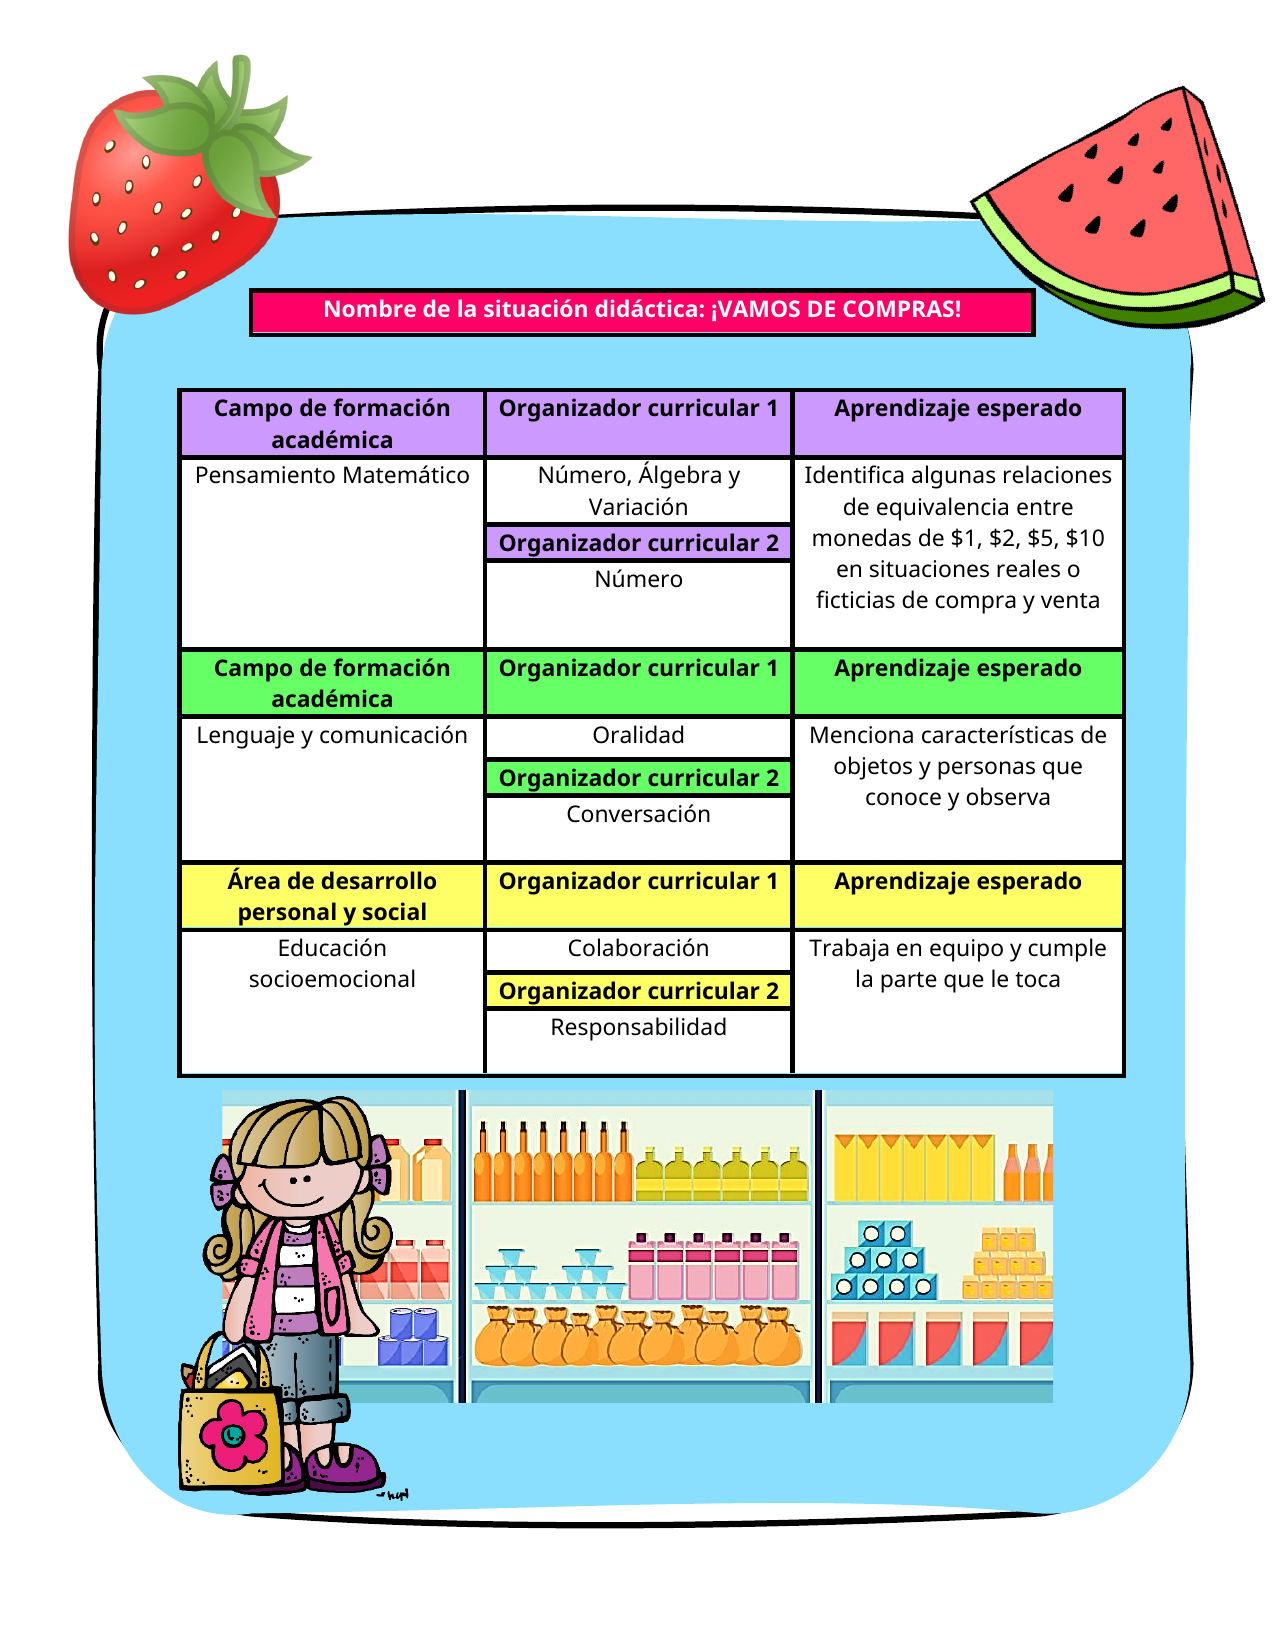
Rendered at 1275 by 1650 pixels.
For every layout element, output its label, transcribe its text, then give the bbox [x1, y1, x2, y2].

table_header Aprendizaje esperado [795, 392, 1122, 455]
table_cell Menciona características de objetos y personas que conoce y observa [795, 719, 1122, 860]
table_cell Organizador curricular 1 [487, 652, 790, 714]
table_cell Organizador curricular 2 [487, 975, 790, 1006]
table_cell Organizador curricular 1 [487, 865, 790, 927]
table_cell Educación socioemocional [182, 932, 483, 1073]
table_header Campo de formación académica [182, 392, 483, 455]
table_header Organizador curricular 1 [487, 392, 790, 455]
table_cell Oralidad [487, 719, 790, 757]
table_cell Número, Álgebra y Variación [487, 460, 790, 522]
table_cell Área de desarrollo personal y social [182, 865, 483, 927]
table_cell Aprendizaje esperado [795, 865, 1122, 927]
table_cell Identifica algunas relaciones de equivalencia entre monedas de $1, $2, $5, $10 en situaciones reales o ficticias de compra y venta [795, 460, 1122, 647]
table_cell Aprendizaje esperado [795, 652, 1122, 714]
table_cell Organizador curricular 2 [487, 527, 790, 558]
table_header Nombre de la situación didáctica: ¡VAMOS DE COMPRAS! [253, 293, 957, 332]
picture [45, 46, 322, 323]
table_cell Organizador curricular 2 [487, 762, 790, 793]
table_cell Trabaja en equipo y cumple la parte que le toca [795, 932, 1122, 1073]
table_cell Conversación [487, 798, 790, 860]
table_cell Número [487, 563, 790, 647]
table_cell Pensamiento Matemático [182, 460, 483, 647]
table_cell Campo de formación académica [182, 652, 483, 714]
picture [902, 0, 1275, 433]
table_cell Lenguaje y comunicación [182, 719, 483, 860]
table_cell Responsabilidad [487, 1011, 790, 1073]
table_cell Colaboración [487, 932, 790, 970]
picture [177, 1090, 1054, 1501]
